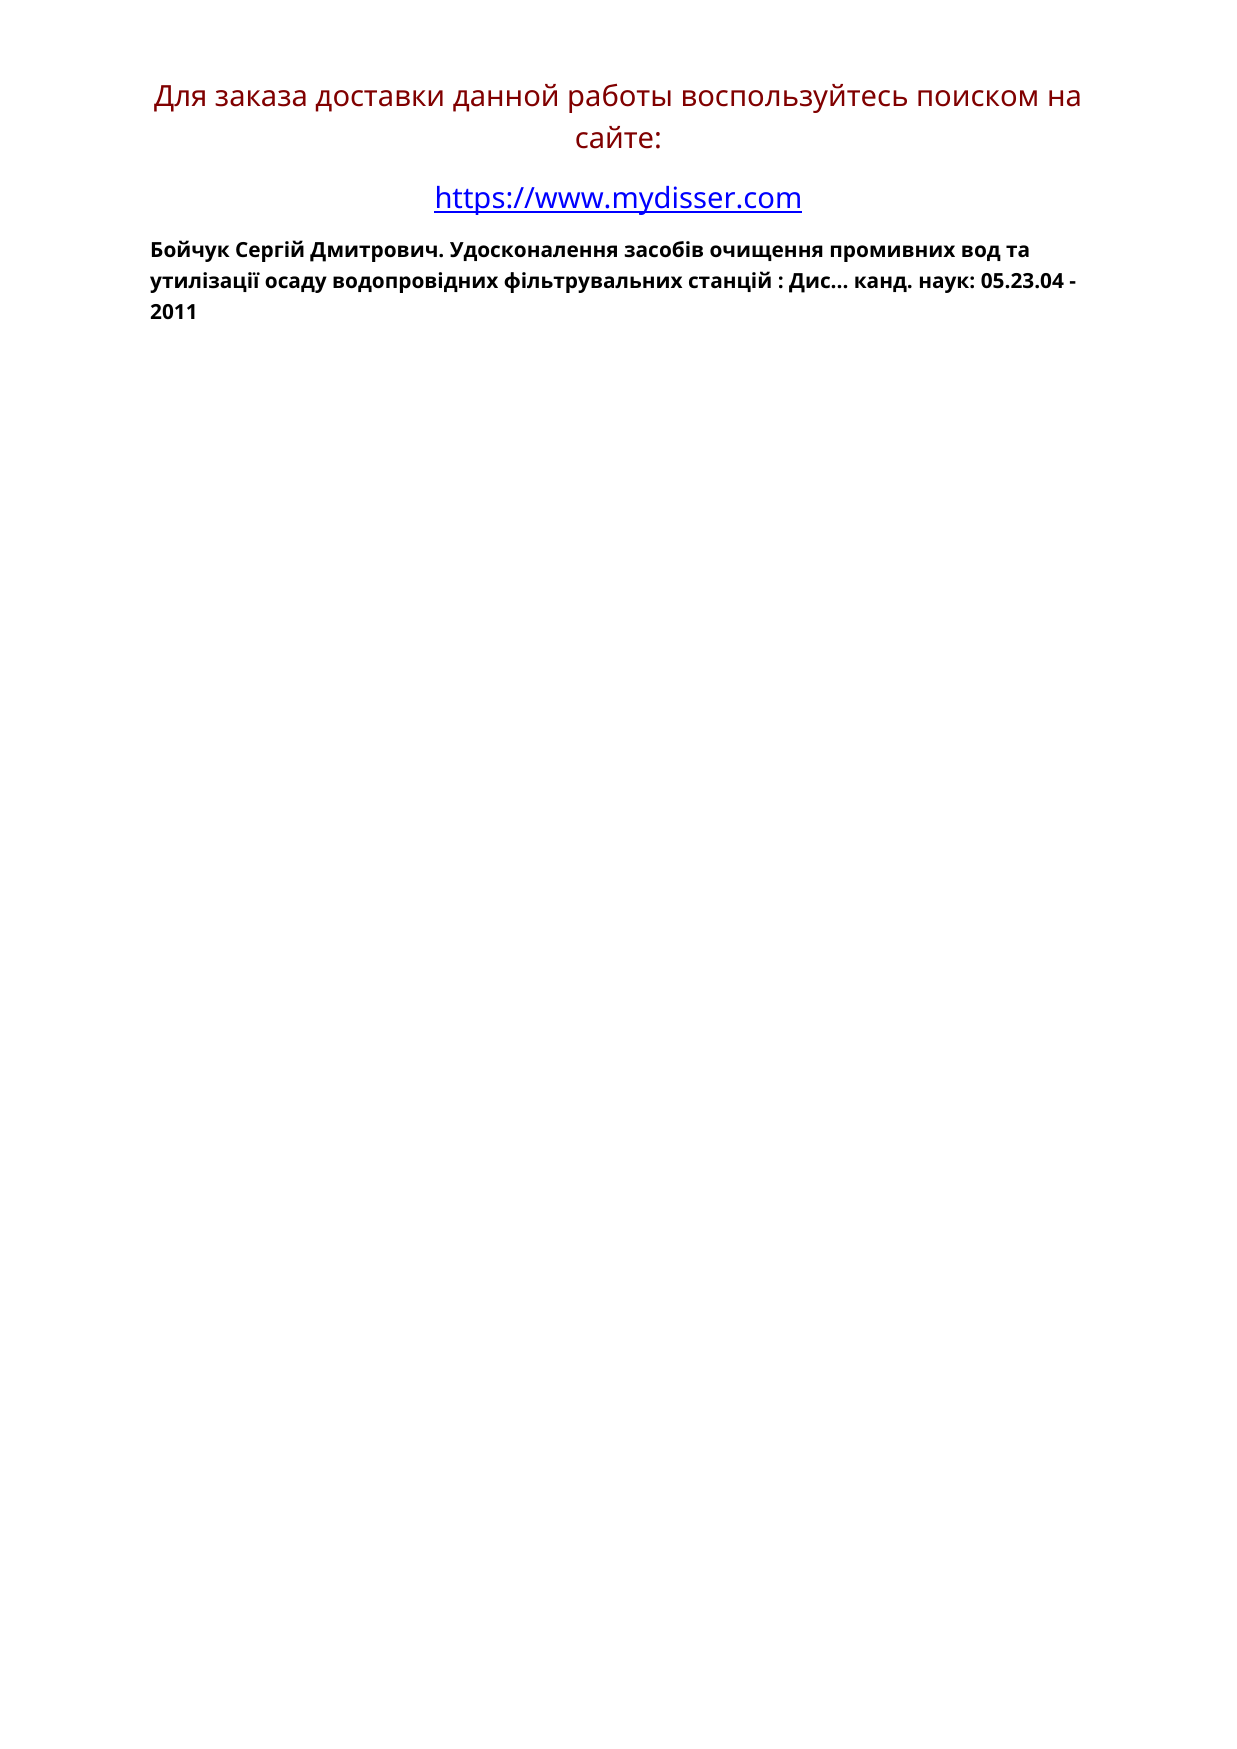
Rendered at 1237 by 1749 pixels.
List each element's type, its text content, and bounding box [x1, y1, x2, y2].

text Бойчук Сергій Дмитрович. Удосконалення засобів очищення промивних вод та утилізації осаду водопровідних фільтрувальних станцій : Дис... канд. наук: 05.23.04 - 2011 [150, 236, 1086, 325]
